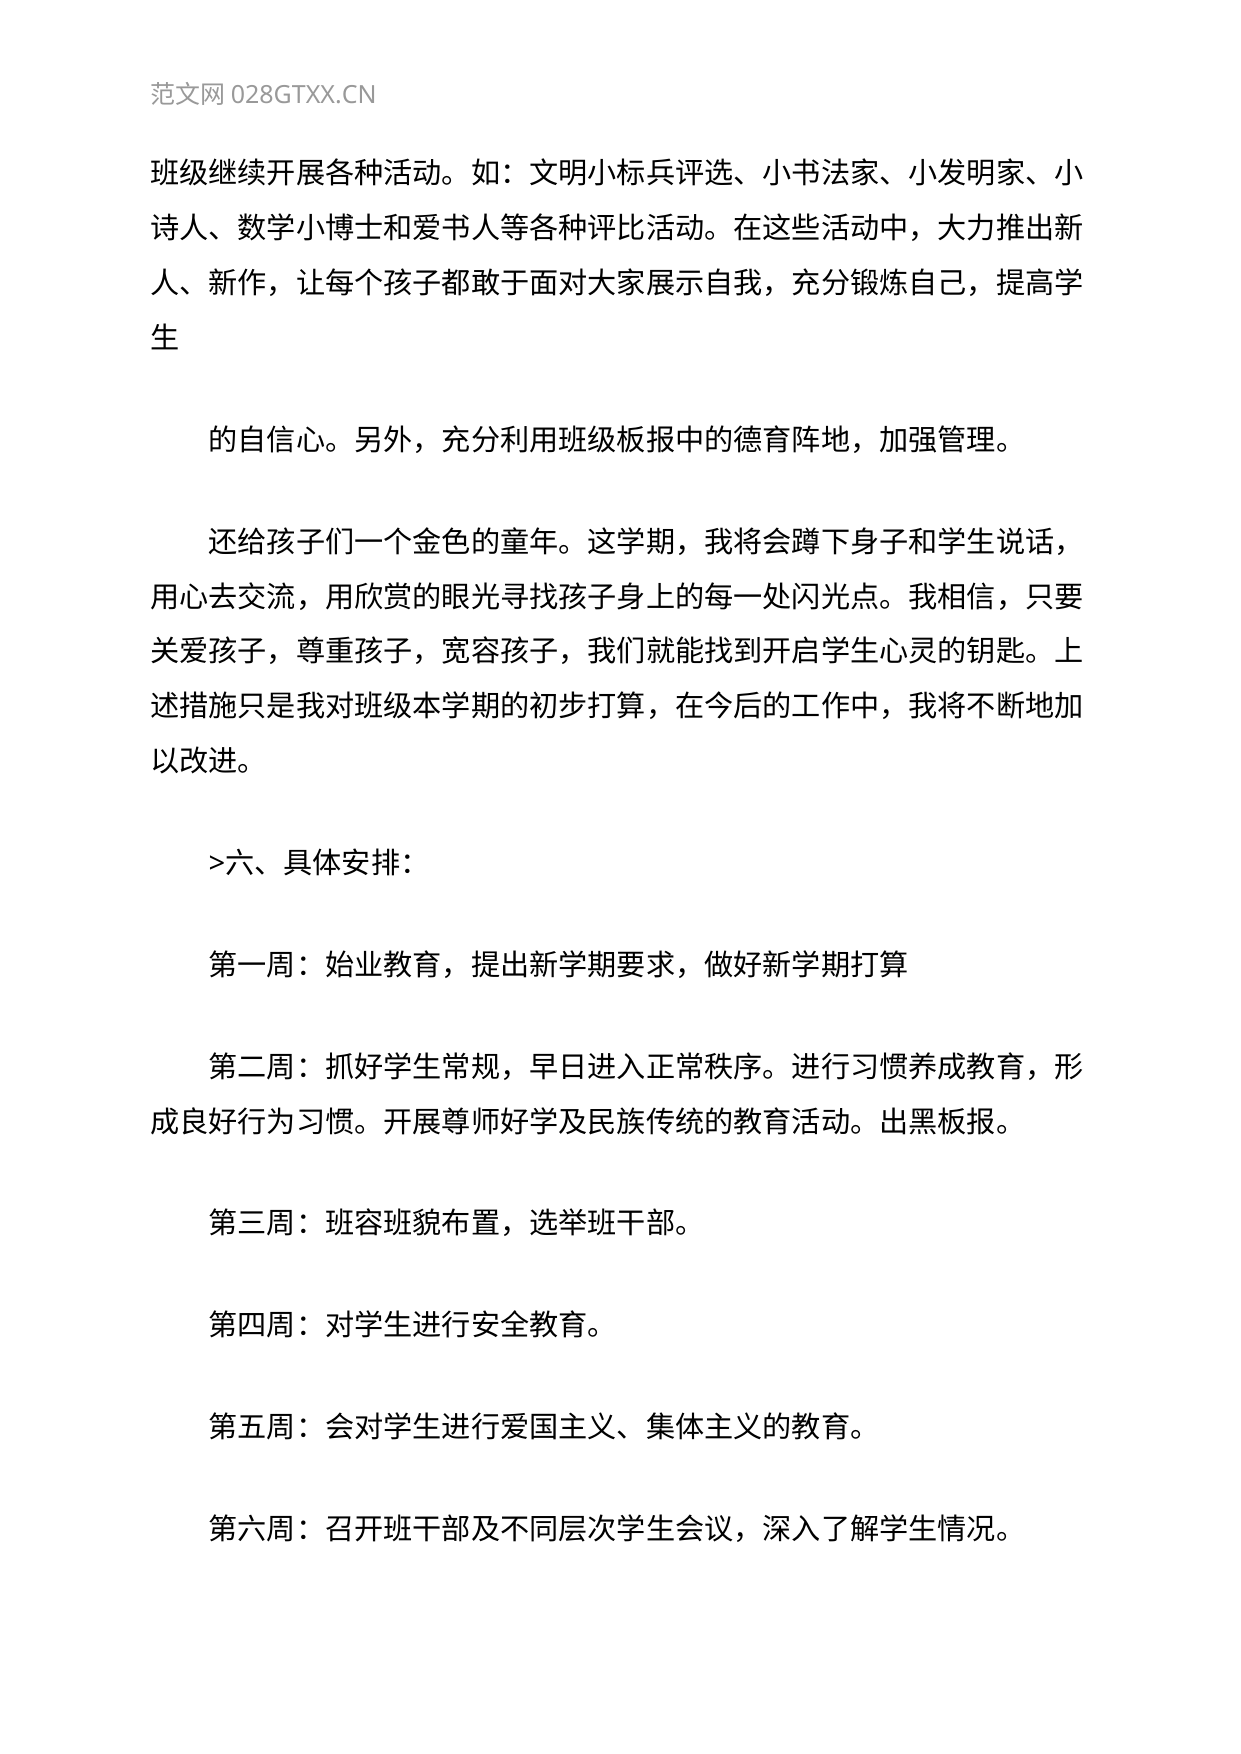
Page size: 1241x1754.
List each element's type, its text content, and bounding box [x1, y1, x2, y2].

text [150, 150, 1090, 357]
text 第六周：召开班干部及不同层次学生会议，深入了解学生情况。 [150, 1505, 1090, 1548]
text >六、具体安排： [150, 839, 1090, 882]
text 第五周：会对学生进行爱国主义、集体主义的教育。 [150, 1403, 1090, 1446]
text 第二周：抓好学生常规，早日进入正常秩序。进行习惯养成教育，形成良好行为习惯。开展尊师好学及民族传统的教育活动。出黑板报。 [150, 1043, 1090, 1141]
text 还给孩子们一个金色的童年。这学期，我将会蹲下身子和学生说话，用心去交流，用欣赏的眼光寻找孩子身上的每一处闪光点。我相信，只要关爱孩子，尊重孩子，宽容孩子，我们就能找到开启学生心灵的钥匙。上述措施只是我对班级本学期的初步打算，在今后的工作中，我将不断地加以改进。 [150, 518, 1090, 780]
text 第一周：始业教育，提出新学期要求，做好新学期打算 [150, 942, 1090, 984]
text 第三周：班容班貌布置，选举班干部。 [150, 1200, 1090, 1242]
text 第四周：对学生进行安全教育。 [150, 1302, 1090, 1344]
text 的自信心。另外，充分利用班级板报中的德育阵地，加强管理。 [150, 416, 1090, 459]
